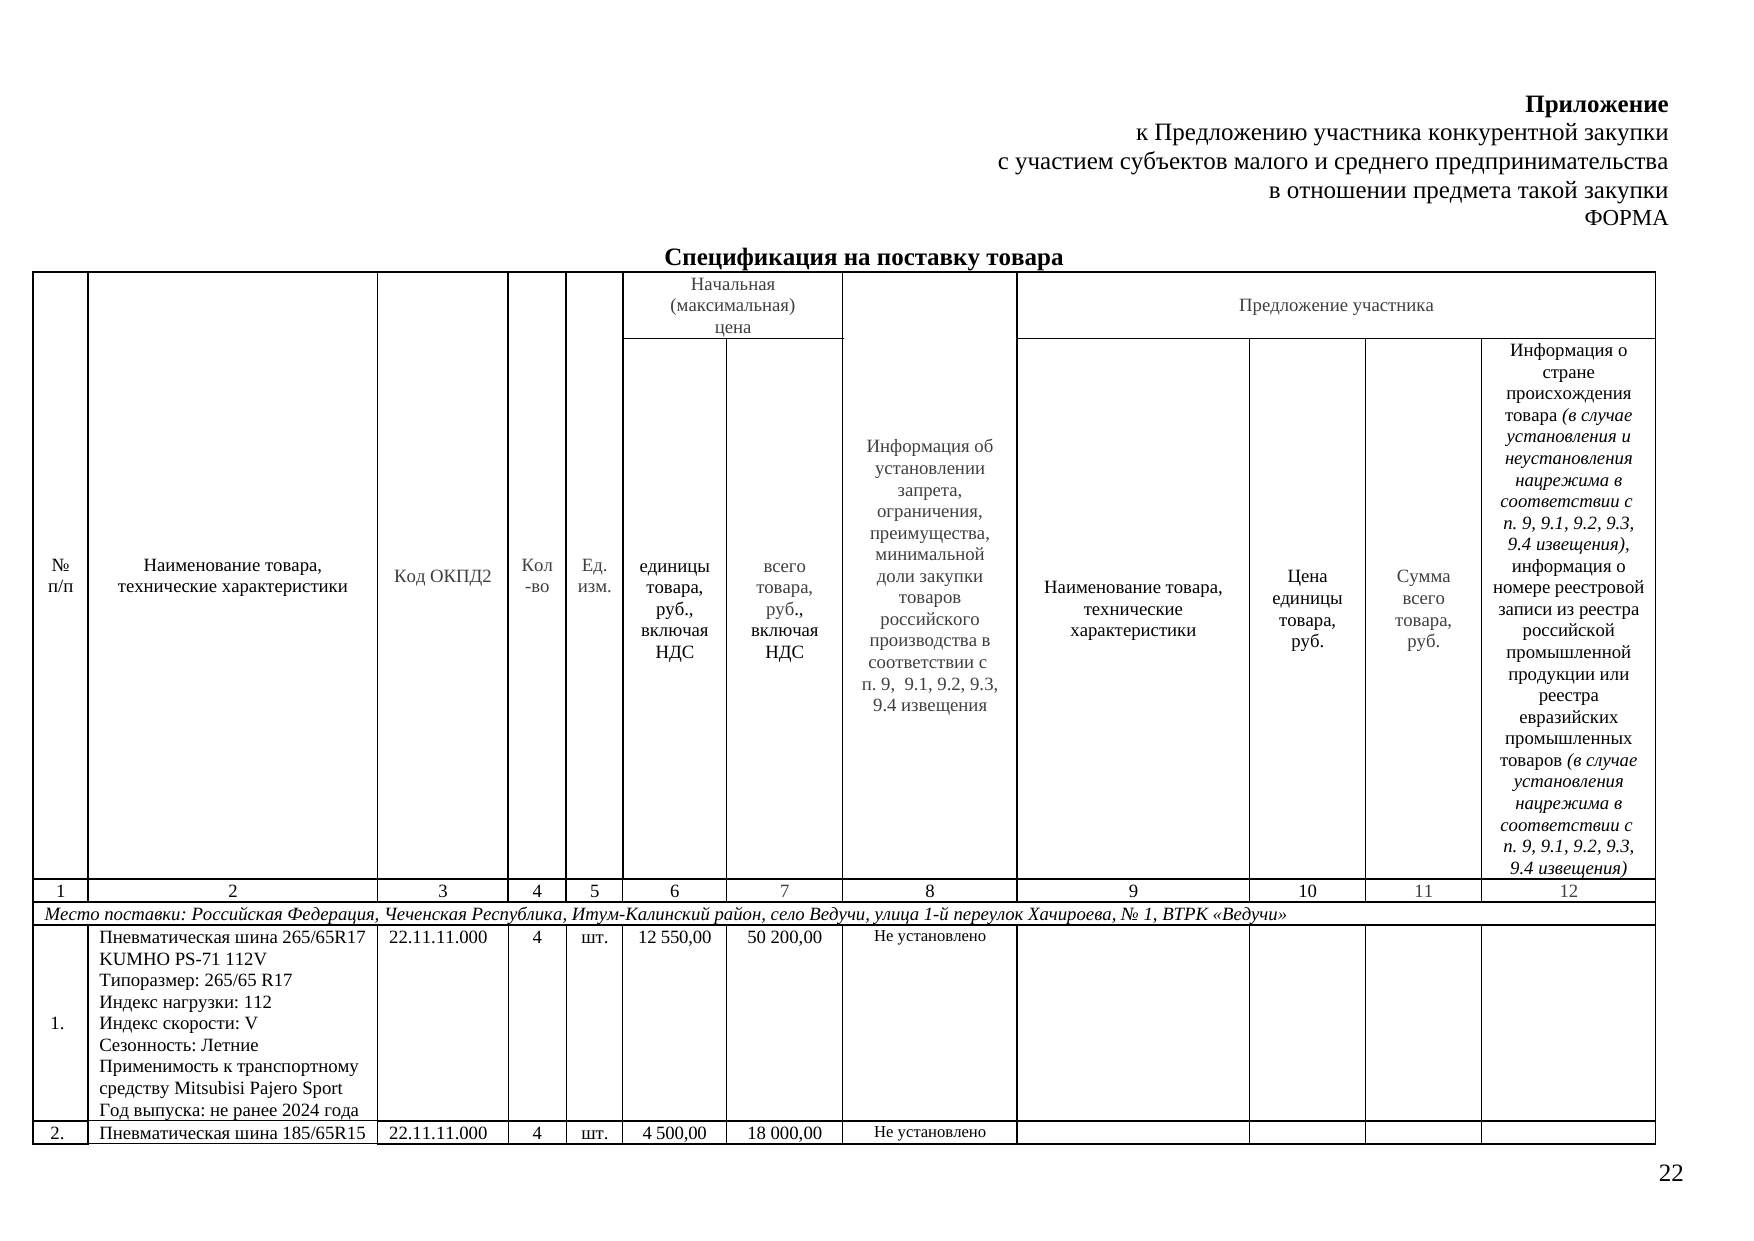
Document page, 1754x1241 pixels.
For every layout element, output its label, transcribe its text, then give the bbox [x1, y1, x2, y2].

table_cell шт. [567, 926, 622, 1120]
table_cell всего товара, руб., включая НДС [727, 339, 842, 878]
table_cell 7 [727, 880, 842, 901]
table_cell единицы товара, руб., включая НДС [624, 339, 726, 878]
table_cell Информация о стране происхождения товара (в случае установления и неустановления нацрежима в соответствии с п. 9, 9.1, 9.2, 9.3, 9.4 извещения), информация о номере реестровой записи из реестра российской промышленной продукции или реестра евразийских промышленных товаров (в случае установления нацрежима в соответствии с п. 9, 9.1, 9.2, 9.3, 9.4 извещения) [1482, 339, 1655, 878]
table_header Информация об установлении запрета, ограничения, преимущества, минимальной доли закупки товаров российского производства в соответствии с п. 9, 9.1, 9.2, 9.3, 9.4 извещения [843, 273, 1016, 878]
table_cell [1250, 1122, 1365, 1143]
table_cell [1482, 926, 1655, 1120]
table_cell Наименование товара, технические характеристики [1018, 339, 1249, 878]
table_cell 5 [567, 880, 622, 901]
table_cell [34, 926, 87, 1120]
table_cell [1250, 926, 1365, 1120]
table_cell 22.11.11.000 [378, 1122, 508, 1143]
table_cell 3 [378, 880, 507, 901]
table_cell 9 [1018, 880, 1249, 901]
table_cell [1018, 1122, 1249, 1143]
table_cell 18 000,00 [727, 1122, 842, 1143]
table_header № п/п [34, 273, 87, 878]
table_cell Место поставки: Российская Федерация, Чеченская Республика, Итум-Калинский район, село Ведучи, улица 1-й переулок Хачироева, № 1, ВТРК «Ведучи» [34, 903, 1655, 924]
table_cell Пневматическая шина 265/65R17 KUMHO PS-71 112V Типоразмер: 265/65 R17 Индекс нагрузки: 112 Индекс скорости: V Сезонность: Летние Применимость к транспортному средству Mitsubisi Pajero Sport Год выпуска: не ранее 2024 года [89, 926, 377, 1120]
table_header Начальная (максимальная) цена [624, 273, 842, 337]
table_cell 11 [1366, 880, 1481, 901]
table_cell 4 500,00 [623, 1122, 726, 1143]
table_cell [34, 1122, 87, 1143]
table_cell Цена единицы товара, руб. [1250, 339, 1365, 878]
text Приложение [44, 89, 1668, 117]
text Спецификация на поставку товара [44, 242, 1683, 271]
text ФОРМА [44, 204, 1668, 230]
table_header Наименование товара, технические характеристики [89, 273, 377, 878]
table_cell 12 550,00 [623, 926, 726, 1120]
table_cell 6 [623, 880, 726, 901]
table_cell Не установлено [843, 926, 1016, 1120]
table_cell шт. [567, 1122, 622, 1143]
table_cell [1366, 1122, 1481, 1143]
table_cell 4 [509, 880, 565, 901]
text к Предложению участника конкурентной закупки [44, 117, 1668, 146]
table_cell [1366, 926, 1481, 1120]
table_header Код ОКПД2 [378, 273, 507, 878]
table_cell 4 [509, 1122, 566, 1143]
table_header Ед. изм. [567, 273, 622, 878]
table_header Предложение участника [1018, 273, 1655, 337]
table_cell Не установлено [843, 1122, 1016, 1143]
table_cell [1482, 1122, 1655, 1143]
table_cell 8 [843, 880, 1016, 901]
table_header Кол-во [509, 273, 565, 878]
table_cell 22.11.11.000 [378, 926, 508, 1120]
text с участием субъектов малого и среднего предпринимательства в отношении предмета такой закупки [44, 146, 1668, 204]
table_cell 12 [1482, 880, 1655, 901]
table_cell [1018, 926, 1249, 1120]
table_cell 4 [509, 926, 566, 1120]
table_cell 2 [89, 880, 377, 901]
table_cell Сумма всего товара, руб. [1366, 339, 1481, 878]
table_cell 50 200,00 [727, 926, 842, 1120]
table_cell 1 [34, 880, 87, 901]
table_cell 10 [1250, 880, 1365, 901]
